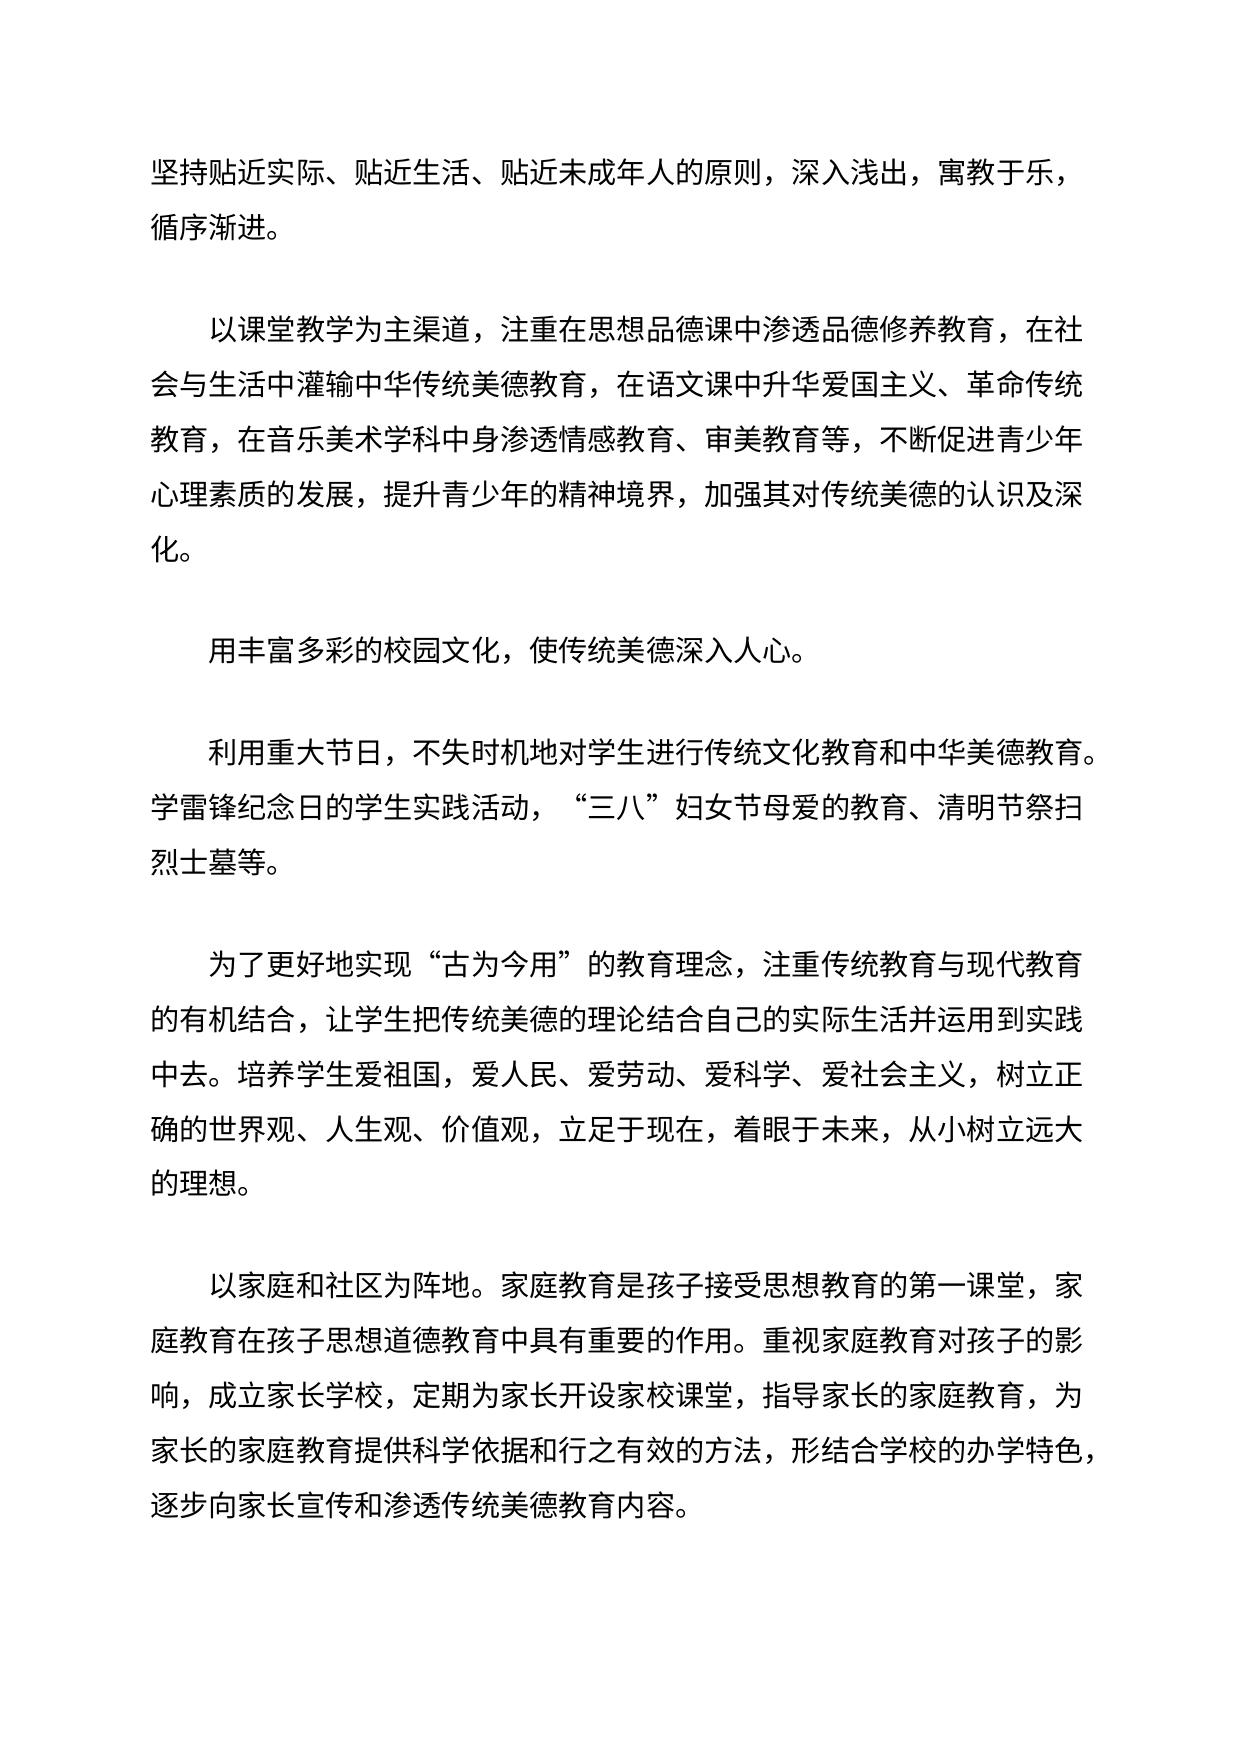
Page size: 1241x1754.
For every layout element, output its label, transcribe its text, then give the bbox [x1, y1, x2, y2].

text 利用重大节日，不失时机地对学生进行传统文化教育和中华美德教育。学雷锋纪念日的学生实践活动，“三八”妇女节母爱的教育、清明节祭扫烈士墓等。 [150, 730, 1090, 882]
text 以家庭和社区为阵地。家庭教育是孩子接受思想教育的第一课堂，家庭教育在孩子思想道德教育中具有重要的作用。重视家庭教育对孩子的影响，成立家长学校，定期为家长开设家校课堂，指导家长的家庭教育，为家长的家庭教育提供科学依据和行之有效的方法，形结合学校的办学特色，逐步向家长宣传和渗透传统美德教育内容。 [150, 1263, 1090, 1524]
text 以课堂教学为主渠道，注重在思想品德课中渗透品德修养教育，在社会与生活中灌输中华传统美德教育，在语文课中升华爱国主义、革命传统教育，在音乐美术学科中身渗透情感教育、审美教育等，不断促进青少年心理素质的发展，提升青少年的精神境界，加强其对传统美德的认识及深化。 [150, 307, 1090, 568]
text 为了更好地实现“古为今用”的教育理念，注重传统教育与现代教育的有机结合，让学生把传统美德的理论结合自己的实际生活并运用到实践中去。培养学生爱祖国，爱人民、爱劳动、爱科学、爱社会主义，树立正确的世界观、人生观、价值观，立足于现在，着眼于未来，从小树立远大的理想。 [150, 941, 1090, 1203]
text 用丰富多彩的校园文化，使传统美德深入人心。 [150, 628, 1090, 670]
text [150, 150, 1090, 247]
